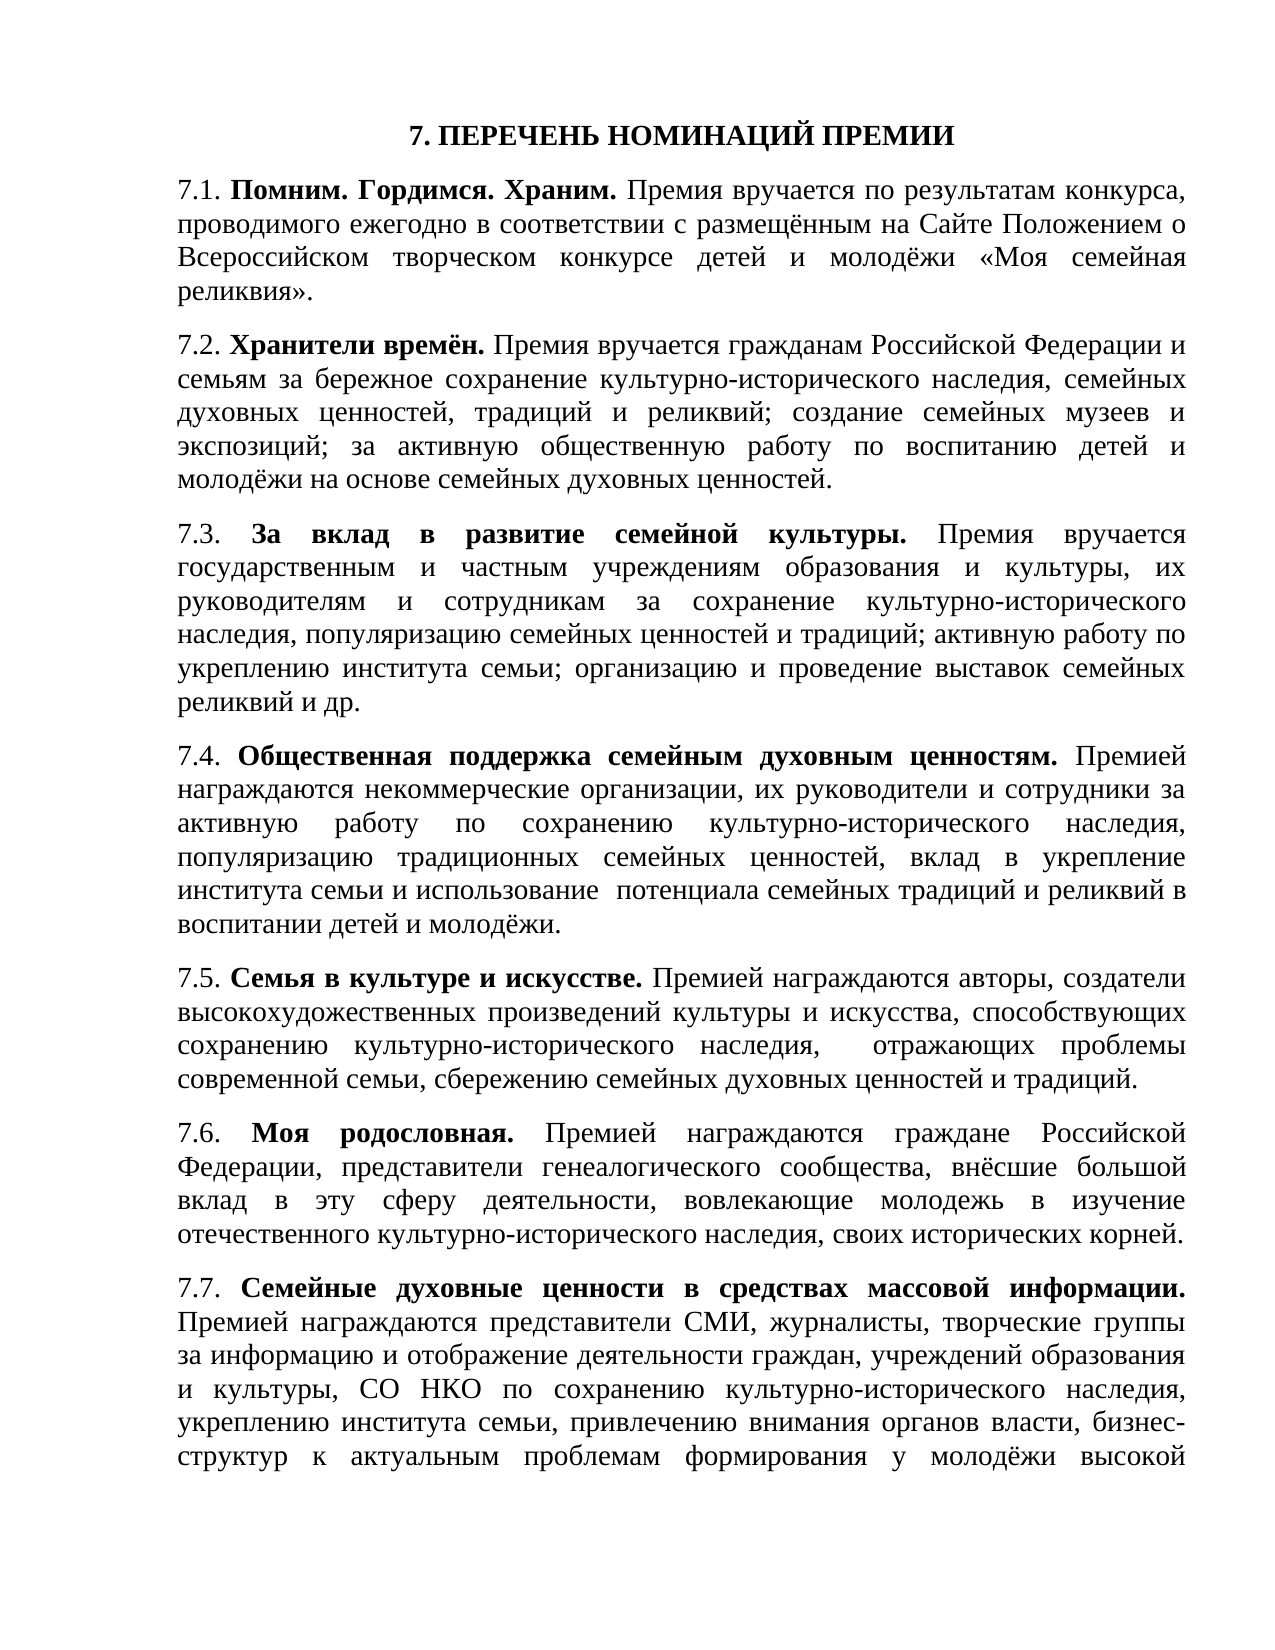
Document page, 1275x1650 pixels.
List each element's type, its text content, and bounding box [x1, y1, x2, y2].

text 7.4. Общественная поддержка семейным духовным ценностям. Премией награждаются некоммерческие организации, их руководители и сотрудники за активную работу по сохранению культурно-исторического наследия, популяризацию традиционных семейных ценностей, вклад в укрепление института семьи и использование потенциала семейных традиций и реликвий в воспитании детей и молодёжи. [177, 738, 1186, 939]
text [177, 1270, 1186, 1471]
text 7.5. Семья в культуре и искусстве. Премией награждаются авторы, создатели высокохудожественных произведений культуры и искусства, способствующих сохранению культурно-исторического наследия, отражающих проблемы современной семьи, сбережению семейных духовных ценностей и традиций. [177, 960, 1186, 1094]
text 7.1. Помним. Гордимся. Храним. Премия вручается по результатам конкурса, проводимого ежегодно в соответствии с размещённым на Сайте Положением о Всероссийском творческом конкурсе детей и молодёжи «Моя семейная реликвия». [177, 172, 1186, 307]
text 7. ПЕРЕЧЕНЬ НОМИНАЦИЙ ПРЕМИИ [177, 118, 1186, 152]
text 7.3. За вклад в развитие семейной культуры. Премия вручается государственным и частным учреждениям образования и культуры, их руководителям и сотрудникам за сохранение культурно-исторического наследия, популяризацию семейных ценностей и традиций; активную работу по укреплению института семьи; организацию и проведение выставок семейных реликвий и др. [177, 516, 1186, 717]
text 7.6. Моя родословная. Премией награждаются граждане Российской Федерации, представители генеалогического сообщества, внёсшие большой вклад в эту сферу деятельности, вовлекающие молодежь в изучение отечественного культурно-исторического наследия, своих исторических корней. [177, 1115, 1186, 1249]
text 7.2. Хранители времён. Премия вручается гражданам Российской Федерации и семьям за бережное сохранение культурно-исторического наследия, семейных духовных ценностей, традиций и реликвий; создание семейных музеев и экспозиций; за активную общественную работу по воспитанию детей и молодёжи на основе семейных духовных ценностей. [177, 327, 1186, 495]
